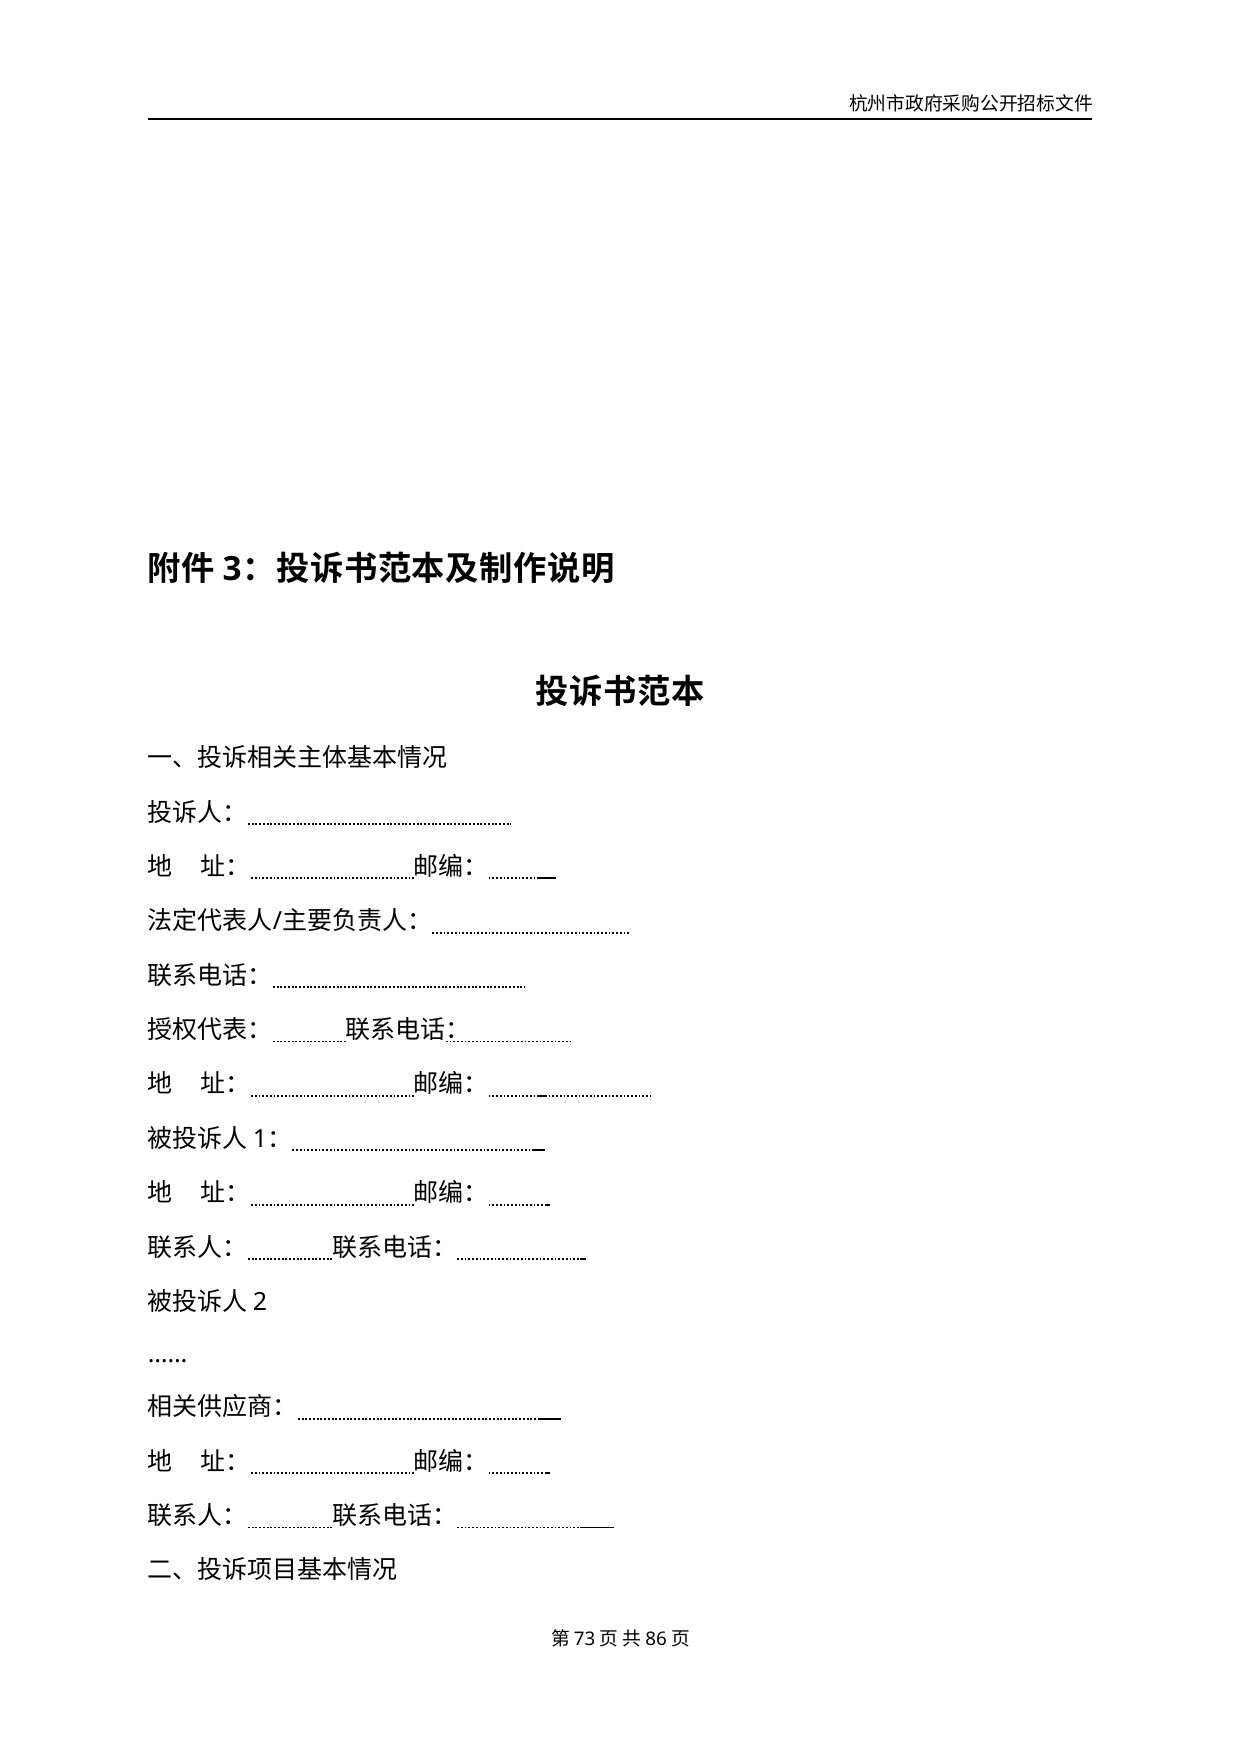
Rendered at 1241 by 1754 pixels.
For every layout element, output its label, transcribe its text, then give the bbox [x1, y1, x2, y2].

text 法定代表人/主要负责人： [148, 901, 1092, 937]
text 地 址： 邮编： [148, 1173, 1092, 1209]
text …… [148, 1336, 1092, 1370]
text 地 址： 邮编： [148, 1064, 1092, 1100]
text 相关供应商： [148, 1387, 1092, 1423]
text 一、投诉相关主体基本情况 [148, 738, 1092, 774]
text 投诉人： [148, 792, 1092, 828]
text 二、投诉项目基本情况 [148, 1550, 1092, 1586]
text 被投诉人2 [148, 1281, 1092, 1318]
text 授权代表： 联系电话： [148, 1009, 1092, 1046]
text 联系电话： [148, 955, 1092, 991]
text 联系人： 联系电话： [148, 1496, 1092, 1532]
text 被投诉人1： [148, 1118, 1092, 1154]
text 地 址： 邮编： [148, 1441, 1092, 1477]
text 联系人： 联系电话： [148, 1227, 1092, 1263]
text 投诉书范本 [148, 665, 1092, 713]
text 地 址： 邮编： [148, 846, 1092, 883]
text 附件3：投诉书范本及制作说明 [148, 542, 1092, 590]
